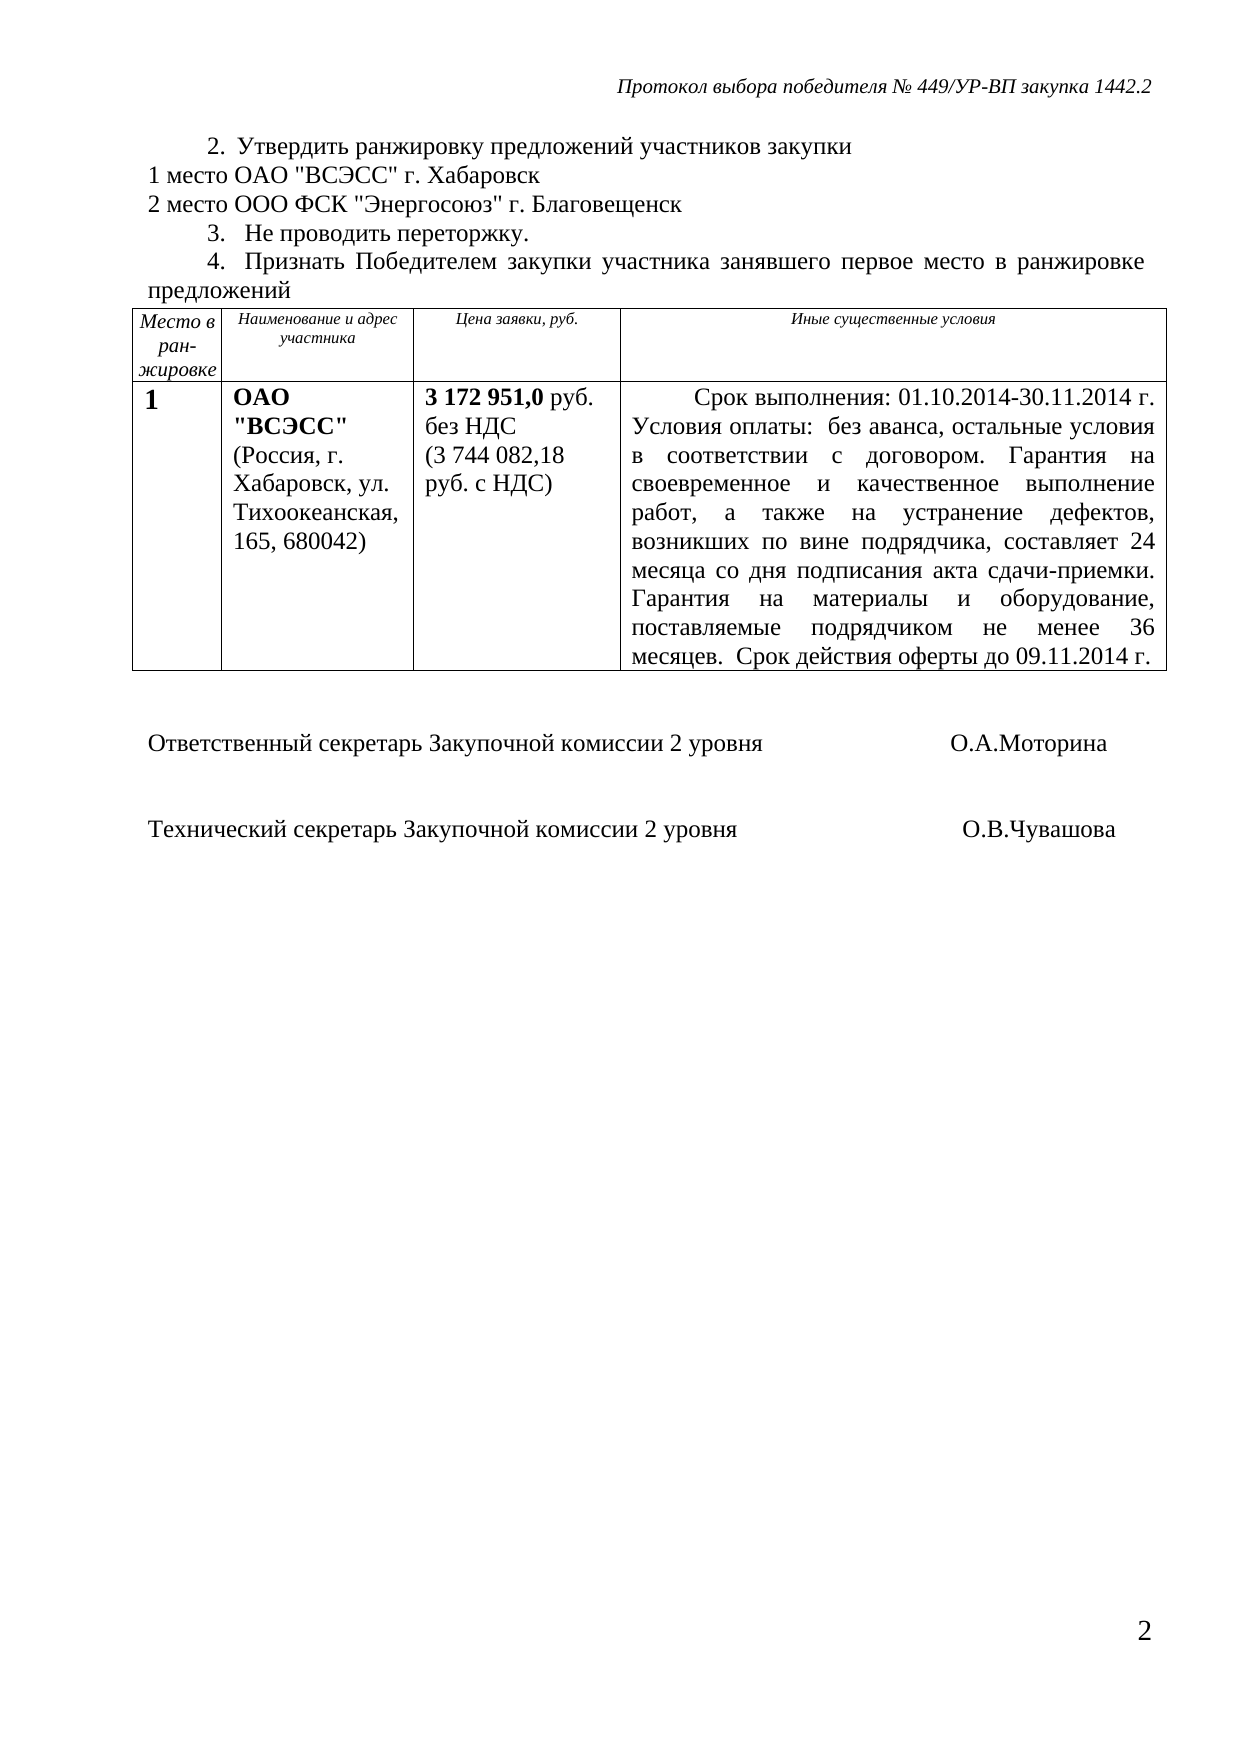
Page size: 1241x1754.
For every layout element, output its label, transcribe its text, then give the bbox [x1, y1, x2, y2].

table_header Иные существенные условия [621, 309, 1166, 381]
table_header Цена заявки, руб. [414, 309, 620, 381]
list Признать Победителем закупки участника занявшего первое место в ранжировке предложений [148, 246, 1146, 304]
list Утвердить ранжировку предложений участников закупки [148, 131, 1152, 160]
table_header Место в ран-жировке [133, 309, 221, 381]
list Не проводить переторжку. [148, 218, 1152, 246]
table_cell 1 [133, 382, 221, 670]
table_cell Срок выполнения: 01.10.2014-30.11.2014 г. Условия оплаты: без аванса, остальные условия в соответствии с договором. Гарантия на своевременное и качественное выполнение работ, а также на устранение дефектов, возникших по вине подрядчика, составляет 24 месяца со дня подписания акта сдачи-приемки. Гарантия на материалы и оборудование, поставляемые подрядчиком не менее 36 месяцев. Срок действия оферты до 09.11.2014 г. [621, 382, 1166, 670]
text Технический секретарь Закупочной комиссии 2 уровня О.В.Чувашова [148, 814, 1152, 843]
list 1 место ОАО "ВСЭСС" г. Хабаровск [148, 160, 1152, 189]
text Ответственный секретарь Закупочной комиссии 2 уровня О.А.Моторина [148, 728, 1152, 757]
table_cell 3 172 951,0 руб. без НДС (3 744 082,18 руб. с НДС) [414, 382, 620, 670]
table_cell ОАО "ВСЭСС" (Россия, г. Хабаровск, ул. Тихоокеанская, 165, 680042) [222, 382, 413, 670]
list 2 место ООО ФСК "Энергосоюз" г. Благовещенск [148, 189, 1152, 218]
table_header Наименование и адрес участника [222, 309, 413, 381]
